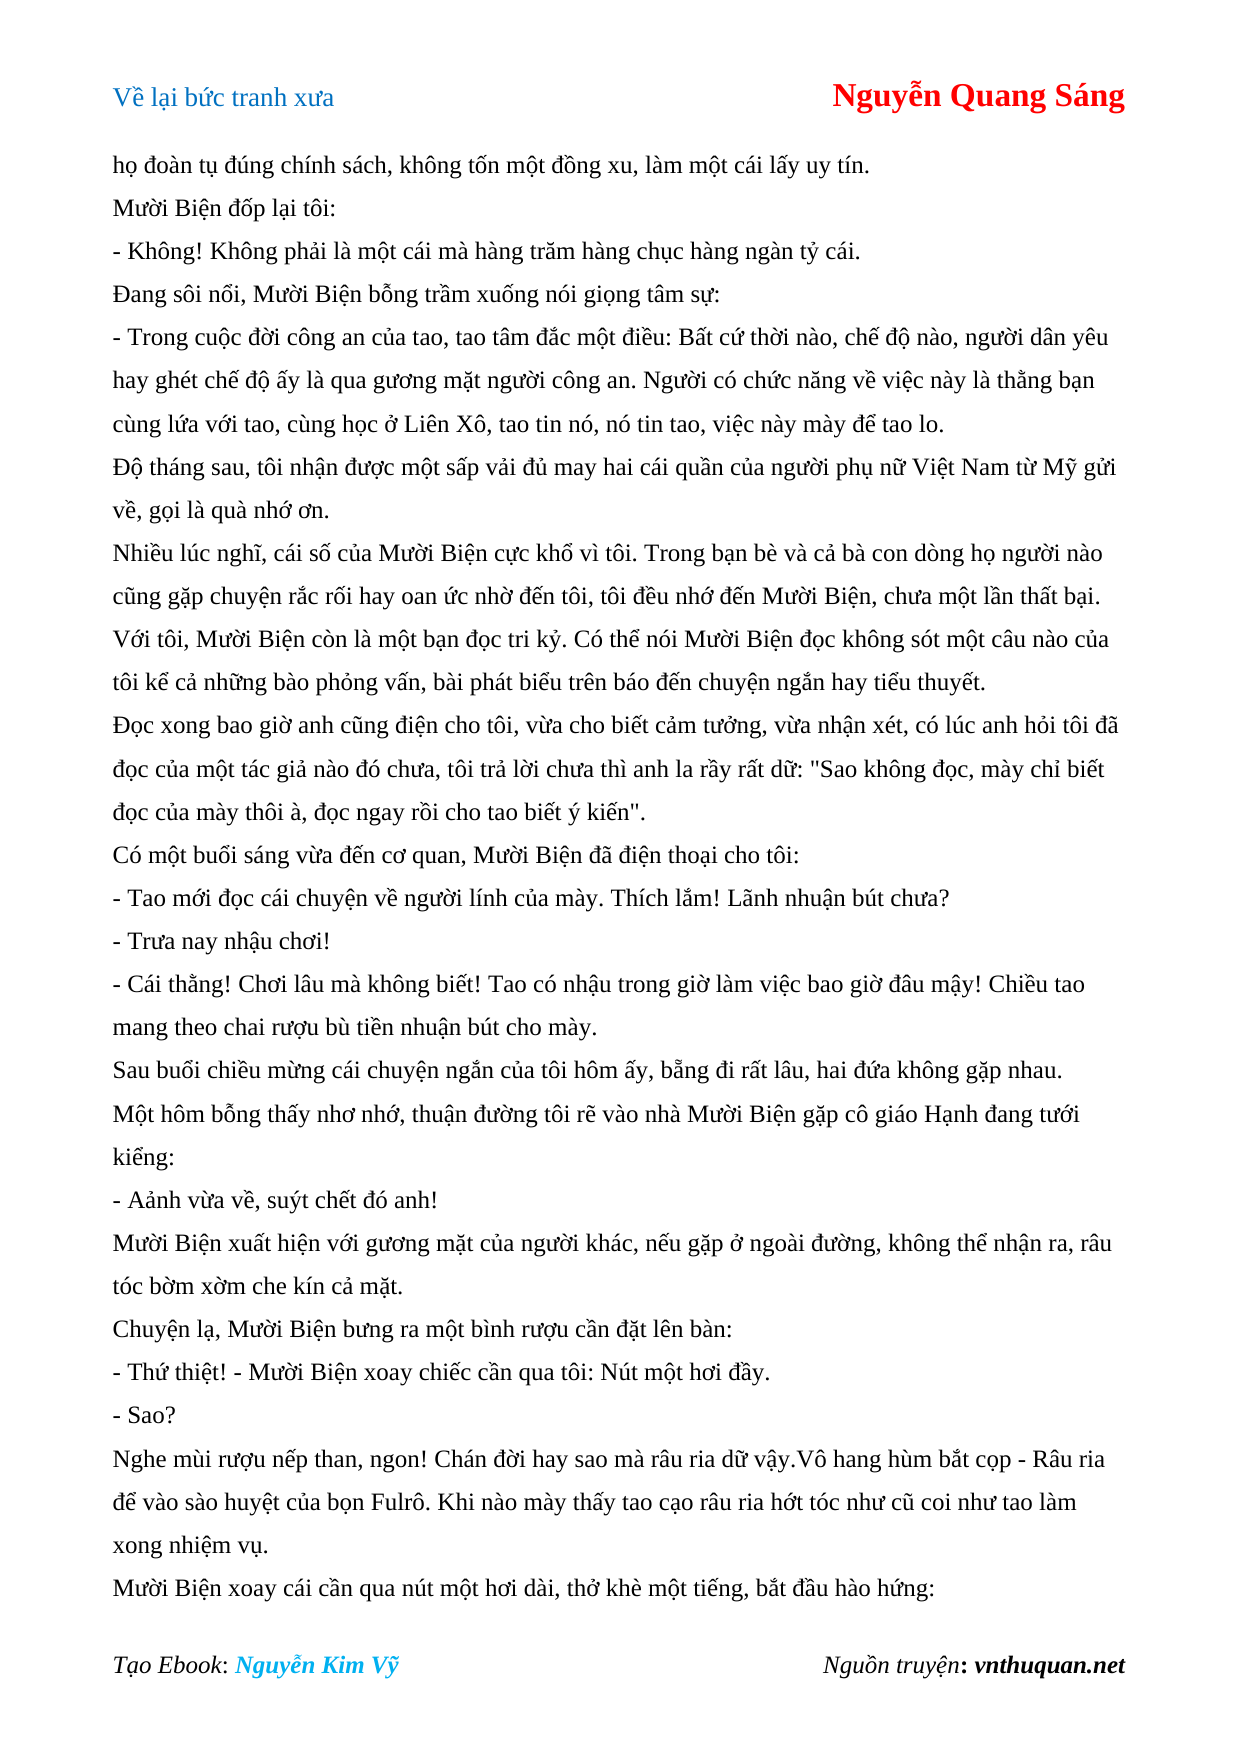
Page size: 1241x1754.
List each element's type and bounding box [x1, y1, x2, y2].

text [112, 150, 1128, 1602]
